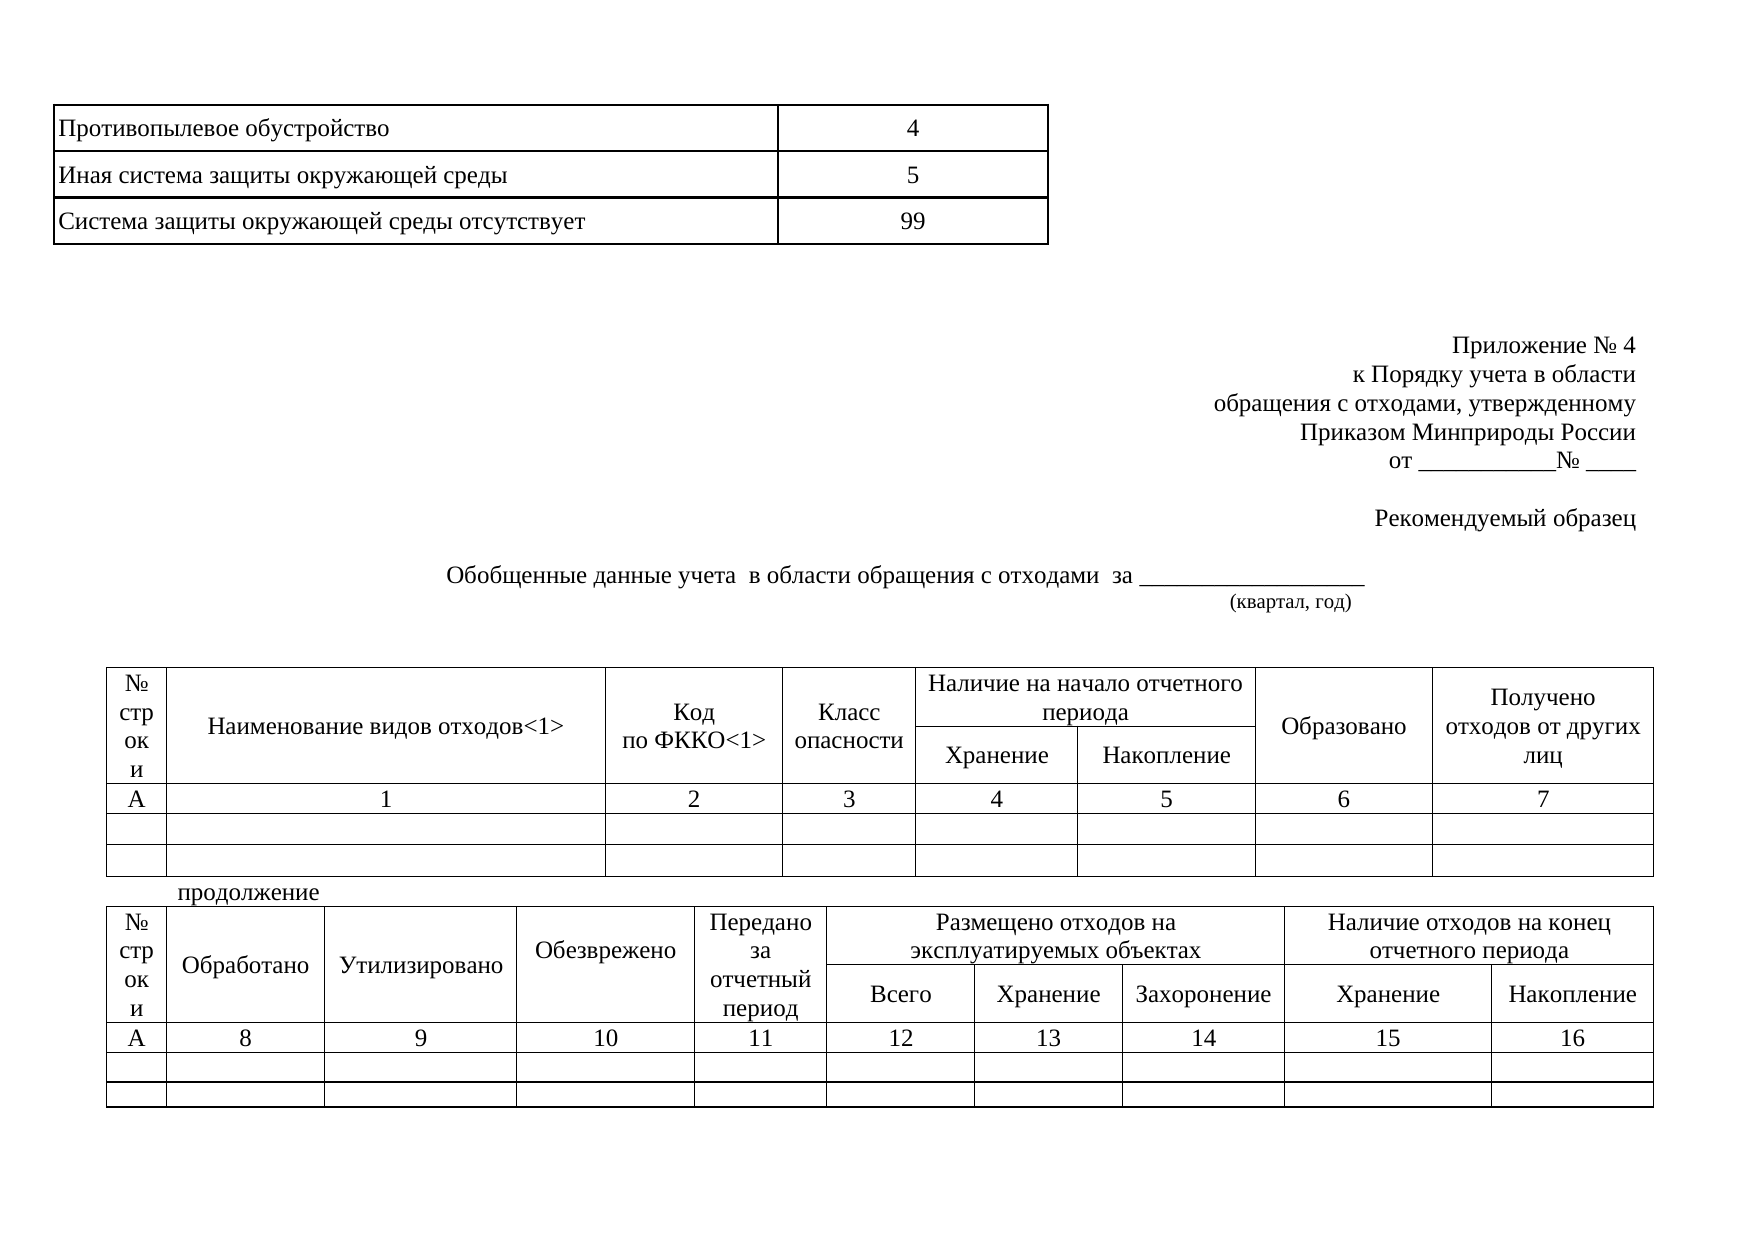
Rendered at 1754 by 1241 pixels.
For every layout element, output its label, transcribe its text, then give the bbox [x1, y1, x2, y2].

table_cell [783, 814, 915, 844]
table_header Передано за отчетный период [695, 907, 826, 1022]
table_cell [695, 1053, 826, 1081]
table_cell [1492, 1083, 1653, 1106]
table_header Образовано [1256, 668, 1432, 783]
table_cell [107, 1053, 166, 1081]
table_cell 14 [1123, 1023, 1284, 1052]
table_cell Система защиты окружающей среды отсутствует [55, 199, 777, 243]
table_cell [517, 1083, 694, 1106]
table_cell [107, 814, 166, 844]
table_header Наименование видов отходов<1> [167, 668, 605, 783]
table_cell [1285, 1083, 1491, 1106]
table_cell 8 [167, 1023, 324, 1052]
table_cell [1433, 845, 1653, 876]
table_cell 9 [325, 1023, 516, 1052]
table_header Получено отходов от других лиц [1433, 668, 1653, 783]
table_cell [827, 1053, 974, 1081]
table_cell 5 [1078, 784, 1255, 813]
table_cell 2 [606, 784, 782, 813]
table_header Наличие на начало отчетного периода [916, 668, 1255, 726]
table_cell А [107, 1023, 166, 1052]
table_cell [1078, 845, 1255, 876]
table_cell [1433, 814, 1653, 844]
table_cell 15 [1285, 1023, 1491, 1052]
table_header № строки [107, 907, 166, 1022]
text Приложение № 4 [118, 330, 1636, 359]
table_cell Хранение [916, 727, 1077, 783]
table_cell [107, 845, 166, 876]
table_header Наличие отходов на конец отчетного периода [1285, 907, 1653, 964]
table_cell 4 [779, 106, 1047, 150]
text Приказом Минприроды России [118, 417, 1636, 445]
table_cell [325, 1083, 516, 1106]
table_cell [606, 814, 782, 844]
table_cell [1492, 1053, 1653, 1081]
table_cell Противопылевое обустройство [55, 106, 777, 150]
table_cell 6 [1256, 784, 1432, 813]
table_cell 12 [827, 1023, 974, 1052]
table_header Обработано [167, 907, 324, 1022]
table_cell [325, 1053, 516, 1081]
table_cell [517, 1053, 694, 1081]
table_cell Иная система защиты окружающей среды [55, 152, 777, 196]
table_header Утилизировано [325, 907, 516, 1022]
table_cell [975, 1053, 1122, 1081]
table_cell [975, 1083, 1122, 1106]
table_cell Хранение [1285, 965, 1491, 1022]
table_cell [1123, 1083, 1284, 1106]
table_cell [606, 845, 782, 876]
table_cell 5 [779, 152, 1047, 196]
table_cell [1256, 814, 1432, 844]
table_cell [916, 845, 1077, 876]
table_header Размещено отходов на эксплуатируемых объектах [827, 907, 1284, 964]
text обращения с отходами, утвержденному [118, 388, 1636, 417]
table_cell 13 [975, 1023, 1122, 1052]
table_cell [827, 1083, 974, 1106]
table_header № строки [107, 668, 166, 783]
table_cell [1123, 1053, 1284, 1081]
table_cell Хранение [975, 965, 1122, 1022]
title (квартал, год) [1151, 589, 1636, 613]
text продолжение [118, 877, 1636, 906]
table_cell [107, 1083, 166, 1106]
table_cell Накопление [1492, 965, 1653, 1022]
table_cell [167, 1083, 324, 1106]
table_cell 99 [779, 199, 1047, 243]
table_cell Всего [827, 965, 974, 1022]
table_cell [1078, 814, 1255, 844]
table_cell А [107, 784, 166, 813]
table_cell [1285, 1053, 1491, 1081]
table_cell [167, 845, 605, 876]
table_cell 3 [783, 784, 915, 813]
table_cell [916, 814, 1077, 844]
table_cell 1 [167, 784, 605, 813]
table_cell 4 [916, 784, 1077, 813]
table_header Обезврежено [517, 907, 694, 1022]
table_cell [783, 845, 915, 876]
table_header Код по ФККО<1> [606, 668, 782, 783]
table_cell Захоронение [1123, 965, 1284, 1022]
table_cell 10 [517, 1023, 694, 1052]
table_cell Накопление [1078, 727, 1255, 783]
table_cell 16 [1492, 1023, 1653, 1052]
table_cell [695, 1083, 826, 1106]
text к Порядку учета в области [118, 359, 1636, 388]
text Рекомендуемый образец [118, 503, 1636, 532]
table_cell [167, 1053, 324, 1081]
table_cell 11 [695, 1023, 826, 1052]
table_cell 7 [1433, 784, 1653, 813]
text Обобщенные данные учета в области обращения с отходами за __________________ [118, 560, 1636, 589]
table_cell [1256, 845, 1432, 876]
text от ___________№ ____ [118, 445, 1636, 474]
table_header Класс опасности [783, 668, 915, 783]
table_cell [167, 814, 605, 844]
